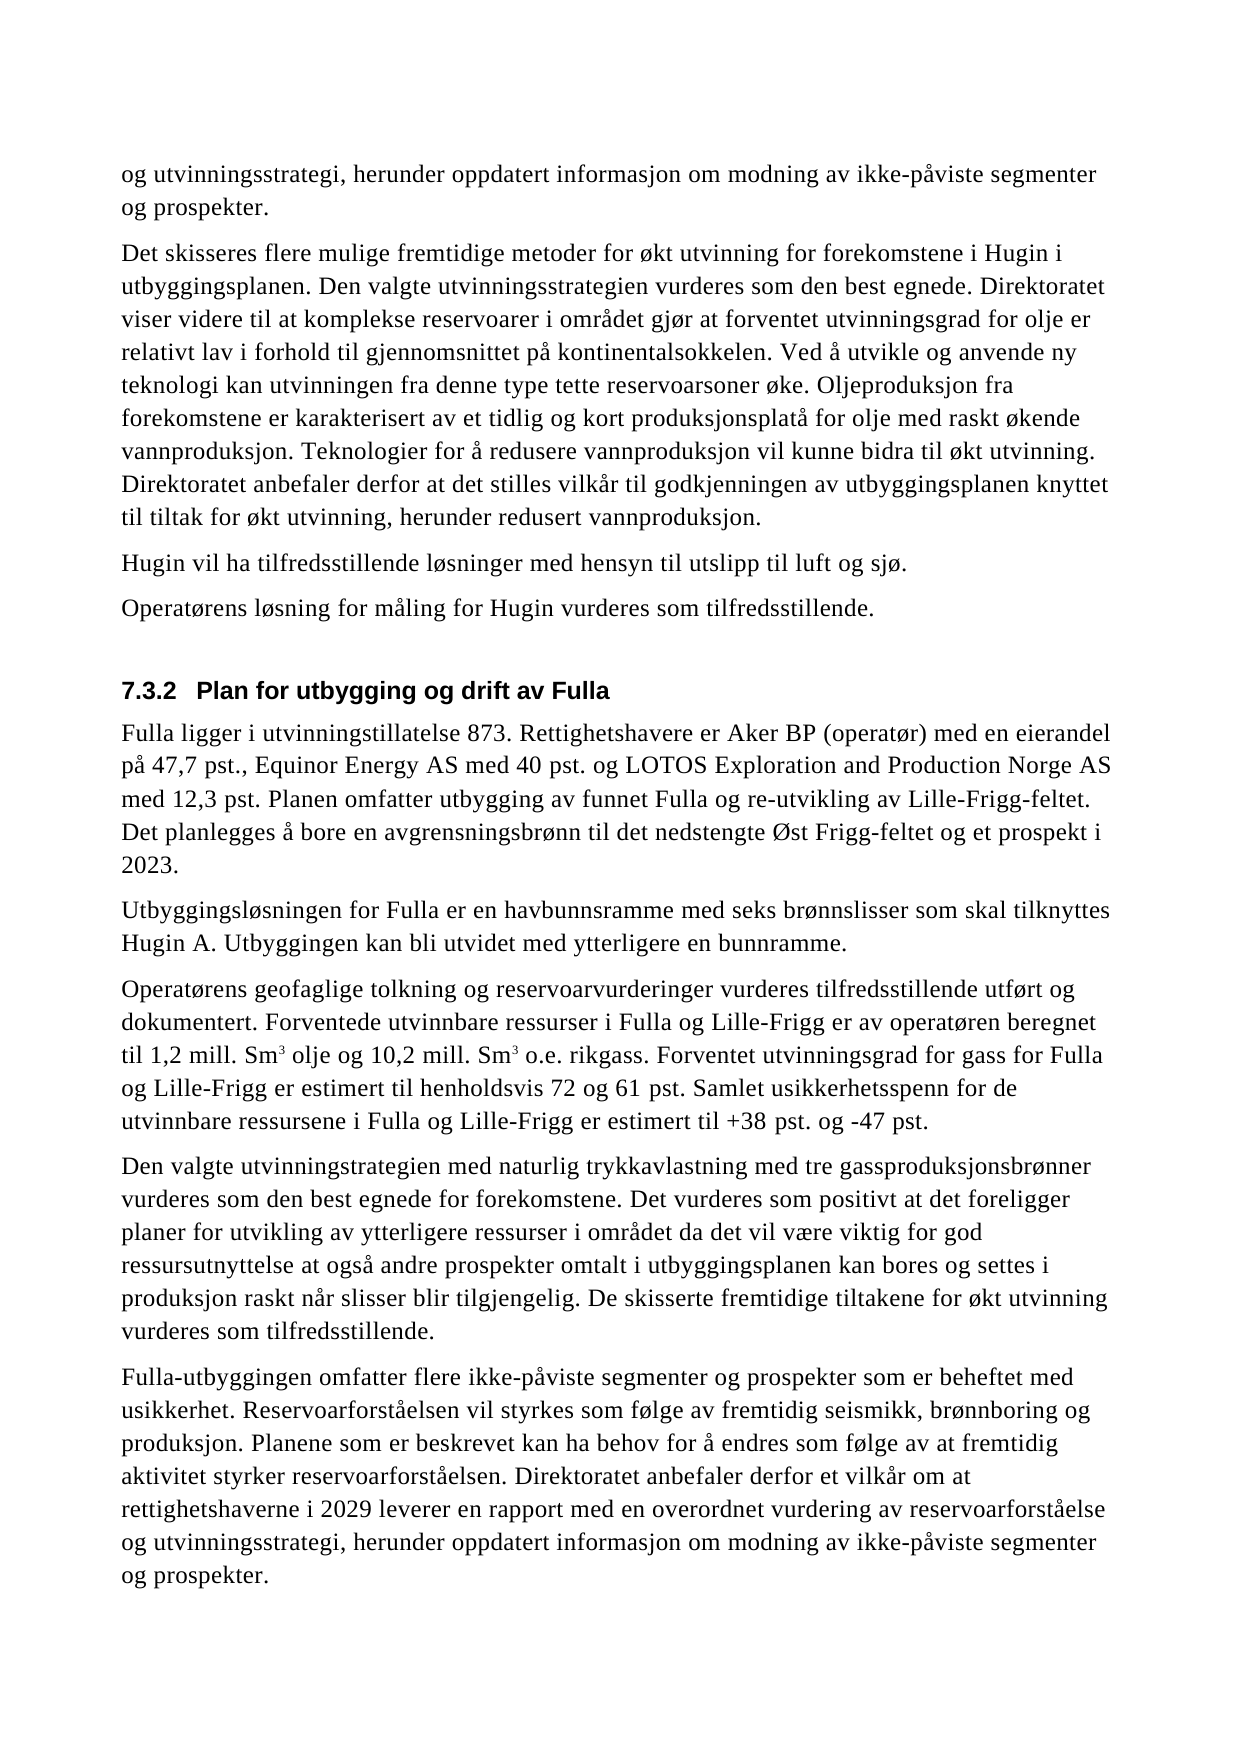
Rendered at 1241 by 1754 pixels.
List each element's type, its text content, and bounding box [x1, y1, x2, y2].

subtitle Plan for utbygging og drift av Fulla [121, 676, 1119, 705]
text Den valgte utvinningstrategien med naturlig trykkavlastning med tre gassproduksjonsbrønner vurderes som den best egnede for forekomstene. Det vurderes som positivt at det foreligger planer for utvikling av ytterligere ressurser i området da det vil være viktig for god ressursutnyttelse at også andre prospekter omtalt i utbyggingsplanen kan bores og settes i produksjon raskt når slisser blir tilgjengelig. De skisserte fremtidige tiltakene for økt utvinning vurderes som tilfredsstillende. [121, 1151, 1119, 1345]
text Operatørens geofaglige tolkning og reservoarvurderinger vurderes tilfredsstillende utført og dokumentert. Forventede utvinnbare ressurser i Fulla og Lille-Frigg er av operatøren beregnet til 1,2 mill. Sm3 olje og 10,2 mill. Sm3 o.e. rikgass. Forventet utvinningsgrad for gass for Fulla og Lille-Frigg er estimert til henholdsvis 72 og 61 pst. Samlet usikkerhetsspenn for de utvinnbare ressursene i Fulla og Lille-Frigg er estimert til +38 pst. og -47 pst. [121, 974, 1119, 1134]
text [121, 159, 1119, 221]
text Operatørens løsning for måling for Hugin vurderes som tilfredsstillende. [121, 593, 1119, 622]
text Det skisseres flere mulige fremtidige metoder for økt utvinning for forekomstene i Hugin i utbyggingsplanen. Den valgte utvinningsstrategien vurderes som den best egnede. Direktoratet viser videre til at komplekse reservoarer i området gjør at forventet utvinningsgrad for olje er relativt lav i forhold til gjennomsnittet på kontinentalsokkelen. Ved å utvikle og anvende ny teknologi kan utvinningen fra denne type tette reservoarsoner øke. Oljeproduksjon fra forekomstene er karakterisert av et tidlig og kort produksjonsplatå for olje med raskt økende vannproduksjon. Teknologier for å redusere vannproduksjon vil kunne bidra til økt utvinning. Direktoratet anbefaler derfor at det stilles vilkår til godkjenningen av utbyggingsplanen knyttet til tiltak for økt utvinning, herunder redusert vannproduksjon. [121, 238, 1119, 531]
text Utbyggingsløsningen for Fulla er en havbunnsramme med seks brønnslisser som skal tilknyttes Hugin A. Utbyggingen kan bli utvidet med ytterligere en bunnramme. [121, 895, 1119, 957]
text Fulla ligger i utvinningstillatelse 873. Rettighetshavere er Aker BP (operatør) med en eierandel på 47,7 pst., Equinor Energy AS med 40 pst. og LOTOS Exploration and Production Norge AS med 12,3 pst. Planen omfatter utbygging av funnet Fulla og re-utvikling av Lille-Frigg-feltet. Det planlegges å bore en avgrensningsbrønn til det nedstengte Øst Frigg-feltet og et prospekt i 2023. [121, 718, 1119, 878]
text Hugin vil ha tilfredsstillende løsninger med hensyn til utslipp til luft og sjø. [121, 548, 1119, 576]
text Fulla-utbyggingen omfatter flere ikke-påviste segmenter og prospekter som er beheftet med usikkerhet. Reservoarforståelsen vil styrkes som følge av fremtidig seismikk, brønnboring og produksjon. Planene som er beskrevet kan ha behov for å endres som følge av at fremtidig aktivitet styrker reservoarforståelsen. Direktoratet anbefaler derfor et vilkår om at rettighetshaverne i 2029 leverer en rapport med en overordnet vurdering av reservoarforståelse og utvinningsstrategi, herunder oppdatert informasjon om modning av ikke-påviste segmenter og prospekter. [121, 1362, 1119, 1589]
